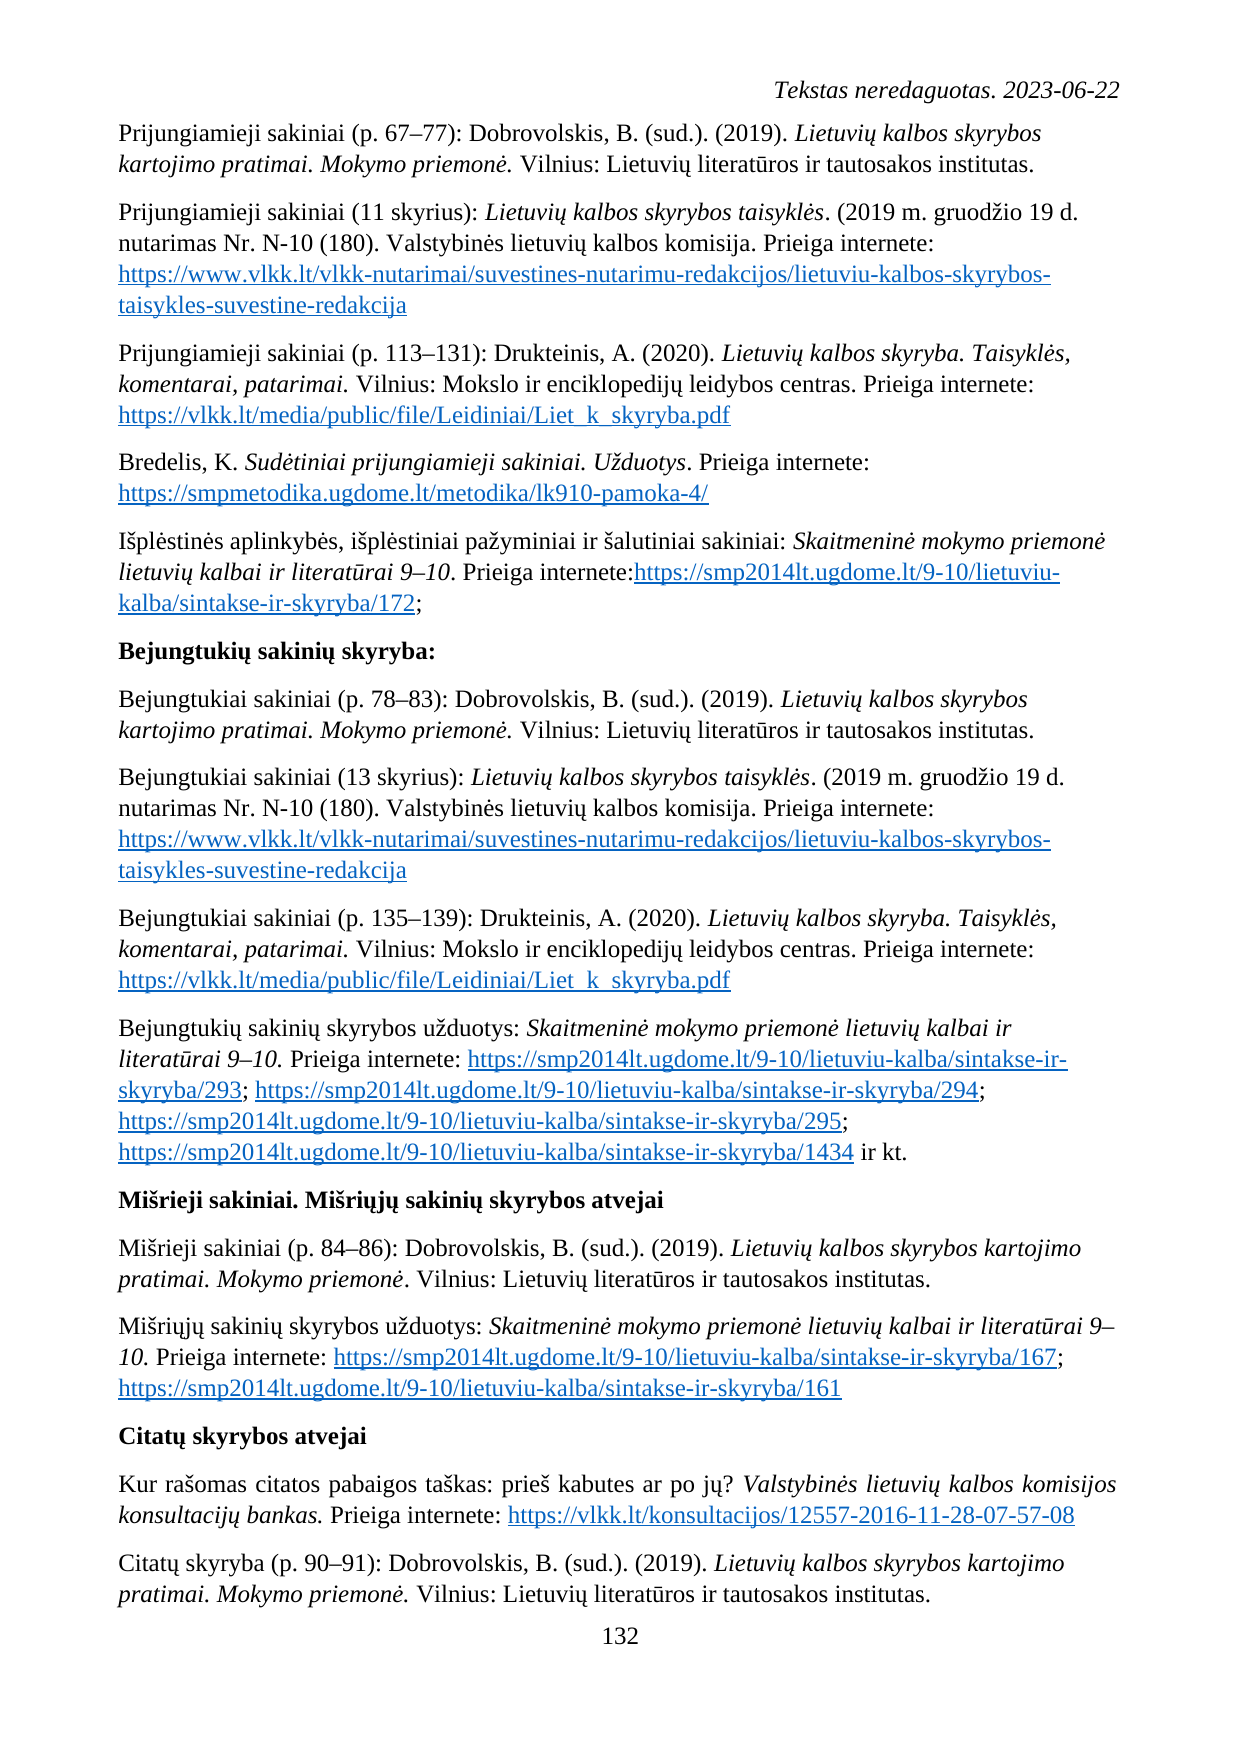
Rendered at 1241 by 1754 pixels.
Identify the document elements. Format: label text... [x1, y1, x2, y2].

text Išplėstinės aplinkybės, išplėstiniai pažyminiai ir šalutiniai sakiniai: Skaitmeninė mokymo priemonė lietuvių kalbai ir literatūrai 9–10. Prieiga internete:https://smp2014lt.ugdome.lt/9-10/lietuviu-kalba/sintakse-ir-skyryba/172; [118, 526, 1122, 617]
text Mišrieji sakiniai. Mišriųjų sakinių skyrybos atvejai [118, 1185, 1122, 1214]
text Mišriųjų sakinių skyrybos užduotys: Skaitmeninė mokymo priemonė lietuvių kalbai ir literatūrai 9–10. Prieiga internete: https://smp2014lt.ugdome.lt/9-10/lietuviu-kalba/sintakse-ir-skyryba/167; https://smp2014lt.ugdome.lt/9-10/lietuviu-kalba/sintakse-ir-skyryba/161 [118, 1311, 1122, 1402]
text Prijungiamieji sakiniai (11 skyrius): Lietuvių kalbos skyrybos taisyklės. (2019 m. gruodžio 19 d. nutarimas Nr. N-10 (180). Valstybinės lietuvių kalbos komisija. Prieiga internete: https://www.vlkk.lt/vlkk-nutarimai/suvestines-nutarimu-redakcijos/lietuviu-kalbos-skyrybos-taisykles-suvestine-redakcija [118, 197, 1104, 319]
text Bejungtukiai sakiniai (p. 135–139): Drukteinis, A. (2020). Lietuvių kalbos skyryba. Taisyklės, komentarai, patarimai. Vilnius: Mokslo ir enciklopedijų leidybos centras. Prieiga internete: https://vlkk.lt/media/public/file/Leidiniai/Liet_k_skyryba.pdf [118, 903, 1119, 994]
text Kur rašomas citatos pabaigos taškas: prieš kabutes ar po jų? Valstybinės lietuvių kalbos komisijos konsultacijų bankas. Prieiga internete: https://vlkk.lt/konsultacijos/12557-2016-11-28-07-57-08 [118, 1469, 1119, 1529]
text Mišrieji sakiniai (p. 84–86): Dobrovolskis, B. (sud.). (2019). Lietuvių kalbos skyrybos kartojimo pratimai. Mokymo priemonė. Vilnius: Lietuvių literatūros ir tautosakos institutas. [118, 1233, 1122, 1292]
text Bejungtukiai sakiniai (p. 78–83): Dobrovolskis, B. (sud.). (2019). Lietuvių kalbos skyrybos kartojimo pratimai. Mokymo priemonė. Vilnius: Lietuvių literatūros ir tautosakos institutas. [118, 684, 1119, 743]
text Bejungtukių sakinių skyryba: [118, 636, 1214, 665]
text Prijungiamieji sakiniai (p. 67–77): Dobrovolskis, B. (sud.). (2019). Lietuvių kalbos skyrybos kartojimo pratimai. Mokymo priemonė. Vilnius: Lietuvių literatūros ir tautosakos institutas. [118, 118, 1104, 178]
text Bredelis, K. Sudėtiniai prijungiamieji sakiniai. Užduotys. Prieiga internete: https://smpmetodika.ugdome.lt/metodika/lk910-pamoka-4/ [118, 447, 1104, 507]
text Citatų skyrybos atvejai [118, 1421, 1122, 1450]
text Bejungtukių sakinių skyrybos užduotys: Skaitmeninė mokymo priemonė lietuvių kalbai ir literatūrai 9–10. Prieiga internete: https://smp2014lt.ugdome.lt/9-10/lietuviu-kalba/sintakse-ir-skyryba/293; https://smp2014lt.ugdome.lt/9-10/lietuviu-kalba/sintakse-ir-skyryba/294; https://smp2014lt.ugdome.lt/9-10/lietuviu-kalba/sintakse-ir-skyryba/295; https://smp2014lt.ugdome.lt/9-10/lietuviu-kalba/sintakse-ir-skyryba/1434 ir kt. [118, 1013, 1122, 1166]
text Prijungiamieji sakiniai (p. 113–131): Drukteinis, A. (2020). Lietuvių kalbos skyryba. Taisyklės, komentarai, patarimai. Vilnius: Mokslo ir enciklopedijų leidybos centras. Prieiga internete: https://vlkk.lt/media/public/file/Leidiniai/Liet_k_skyryba.pdf [118, 338, 1104, 428]
text Bejungtukiai sakiniai (13 skyrius): Lietuvių kalbos skyrybos taisyklės. (2019 m. gruodžio 19 d. nutarimas Nr. N-10 (180). Valstybinės lietuvių kalbos komisija. Prieiga internete: https://www.vlkk.lt/vlkk-nutarimai/suvestines-nutarimu-redakcijos/lietuviu-kalbos-skyrybos-taisykles-suvestine-redakcija [118, 762, 1119, 884]
text Citatų skyryba (p. 90–91): Dobrovolskis, B. (sud.). (2019). Lietuvių kalbos skyrybos kartojimo pratimai. Mokymo priemonė. Vilnius: Lietuvių literatūros ir tautosakos institutas. [118, 1548, 1119, 1607]
